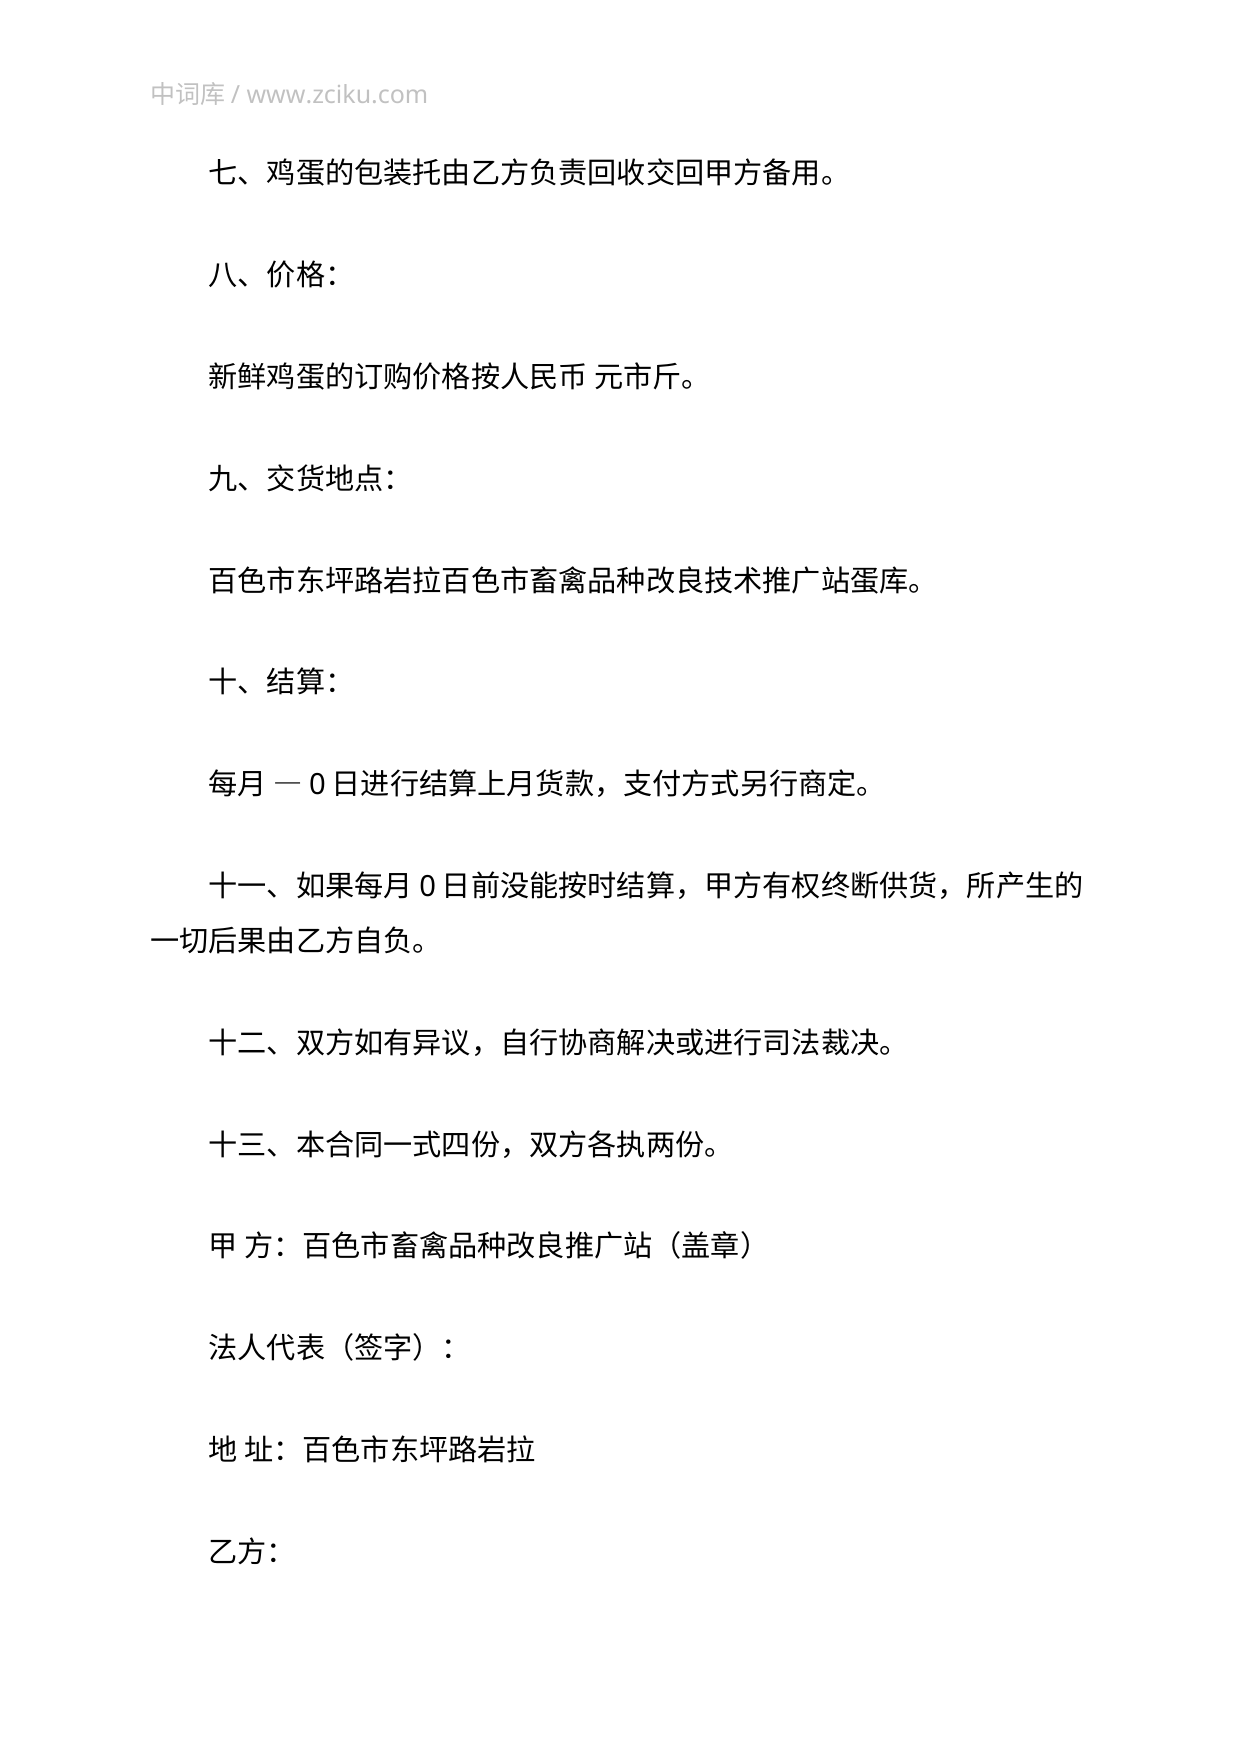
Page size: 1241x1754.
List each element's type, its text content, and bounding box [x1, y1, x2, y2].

text 甲 方：百色市畜禽品种改良推广站（盖章） [150, 1223, 1090, 1265]
text 新鲜鸡蛋的订购价格按人民币 元市斤。 [150, 353, 1090, 396]
text 十二、双方如有异议，自行协商解决或进行司法裁决。 [150, 1019, 1090, 1062]
text 七、鸡蛋的包装托由乙方负责回收交回甲方备用。 [150, 150, 1090, 192]
text 乙方： [150, 1528, 1090, 1571]
text 八、价格： [150, 252, 1090, 294]
text 十、结算： [150, 659, 1090, 701]
text 九、交货地点： [150, 455, 1090, 498]
text 地 址：百色市东坪路岩拉 [150, 1426, 1090, 1469]
text 法人代表（签字）： [150, 1325, 1090, 1367]
text 每月 — 0日进行结算上月货款，支付方式另行商定。 [150, 761, 1090, 803]
text 百色市东坪路岩拉百色市畜禽品种改良技术推广站蛋库。 [150, 557, 1090, 599]
text 十一、如果每月 0日前没能按时结算，甲方有权终断供货，所产生的一切后果由乙方自负。 [150, 863, 1090, 960]
text 十三、本合同一式四份，双方各执两份。 [150, 1121, 1090, 1163]
